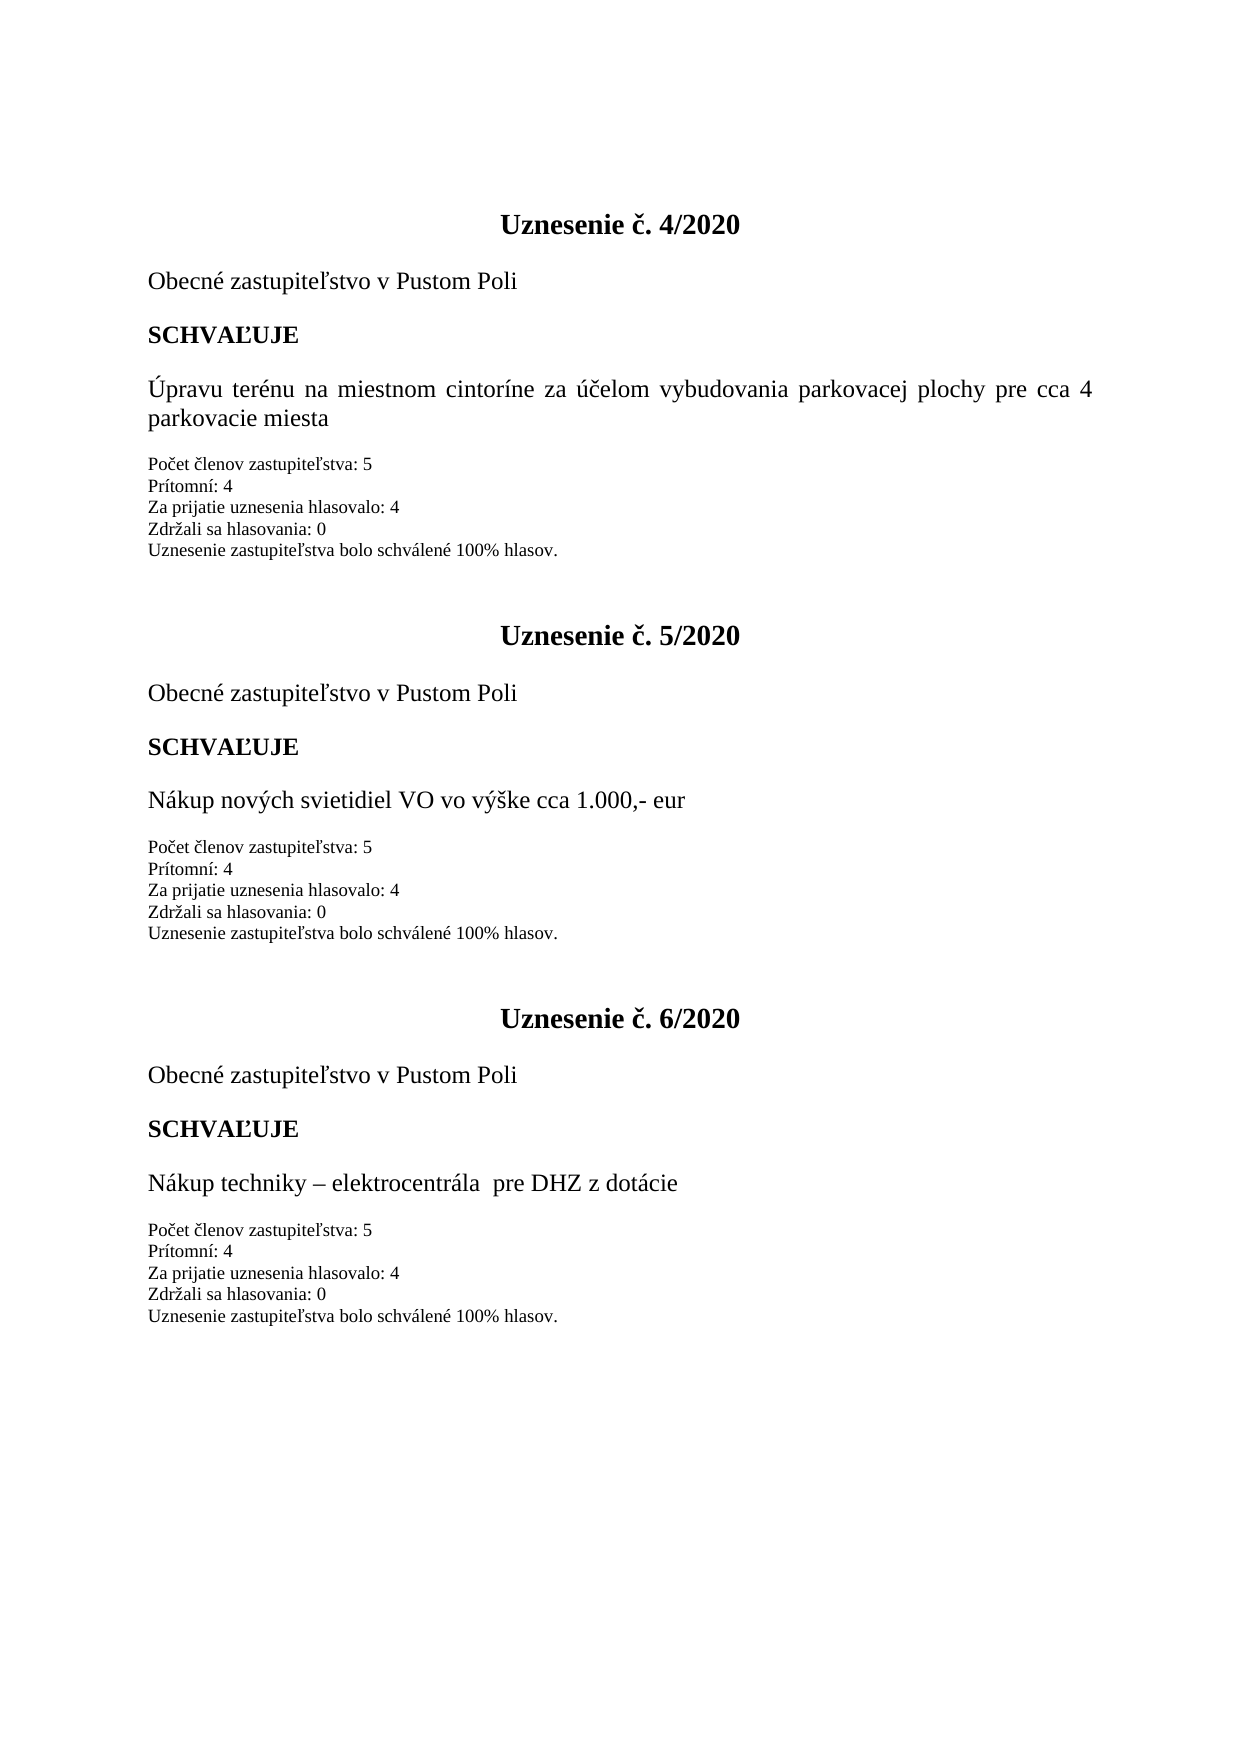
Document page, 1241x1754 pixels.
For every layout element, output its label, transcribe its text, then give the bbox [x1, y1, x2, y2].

text Nákup techniky – elektrocentrála pre DHZ z dotácie [148, 1168, 1093, 1197]
text Obecné zastupiteľstvo v Pustom Poli [148, 1061, 1093, 1089]
text Počet členov zastupiteľstva: 5 [148, 1218, 1093, 1240]
text Uznesenie č. 5/2020 [148, 618, 1093, 652]
text Zdržali sa hlasovania: 0 [148, 901, 1093, 922]
text Úpravu terénu na miestnom cintoríne za účelom vybudovania parkovacej plochy pre cca 4 parkovacie miesta [148, 374, 1093, 432]
text Nákup nových svietidiel VO vo výške cca 1.000,- eur [148, 786, 1093, 814]
text SCHVAĽUJE [148, 320, 1093, 349]
text Uznesenie zastupiteľstva bolo schválené 100% hlasov. [148, 922, 1093, 944]
text Zdržali sa hlasovania: 0 [148, 1283, 1093, 1305]
text Prítomní: 4 [148, 1240, 1093, 1262]
text SCHVAĽUJE [148, 732, 1093, 760]
text Za prijatie uznesenia hlasovalo: 4 [148, 496, 1093, 518]
text Za prijatie uznesenia hlasovalo: 4 [148, 1262, 1093, 1283]
text Prítomní: 4 [148, 857, 1093, 879]
text Uznesenie č. 4/2020 [148, 207, 1093, 241]
text Uznesenie zastupiteľstva bolo schválené 100% hlasov. [148, 1305, 1093, 1326]
text Obecné zastupiteľstvo v Pustom Poli [148, 266, 1093, 295]
text Za prijatie uznesenia hlasovalo: 4 [148, 879, 1093, 901]
text Zdržali sa hlasovania: 0 [148, 518, 1093, 539]
text Počet členov zastupiteľstva: 5 [148, 453, 1093, 475]
text Prítomní: 4 [148, 475, 1093, 496]
text Obecné zastupiteľstvo v Pustom Poli [148, 678, 1093, 707]
text Počet členov zastupiteľstva: 5 [148, 836, 1093, 857]
text SCHVAĽUJE [148, 1114, 1093, 1143]
text Uznesenie zastupiteľstva bolo schválené 100% hlasov. [148, 539, 1093, 561]
text Uznesenie č. 6/2020 [148, 1001, 1093, 1035]
